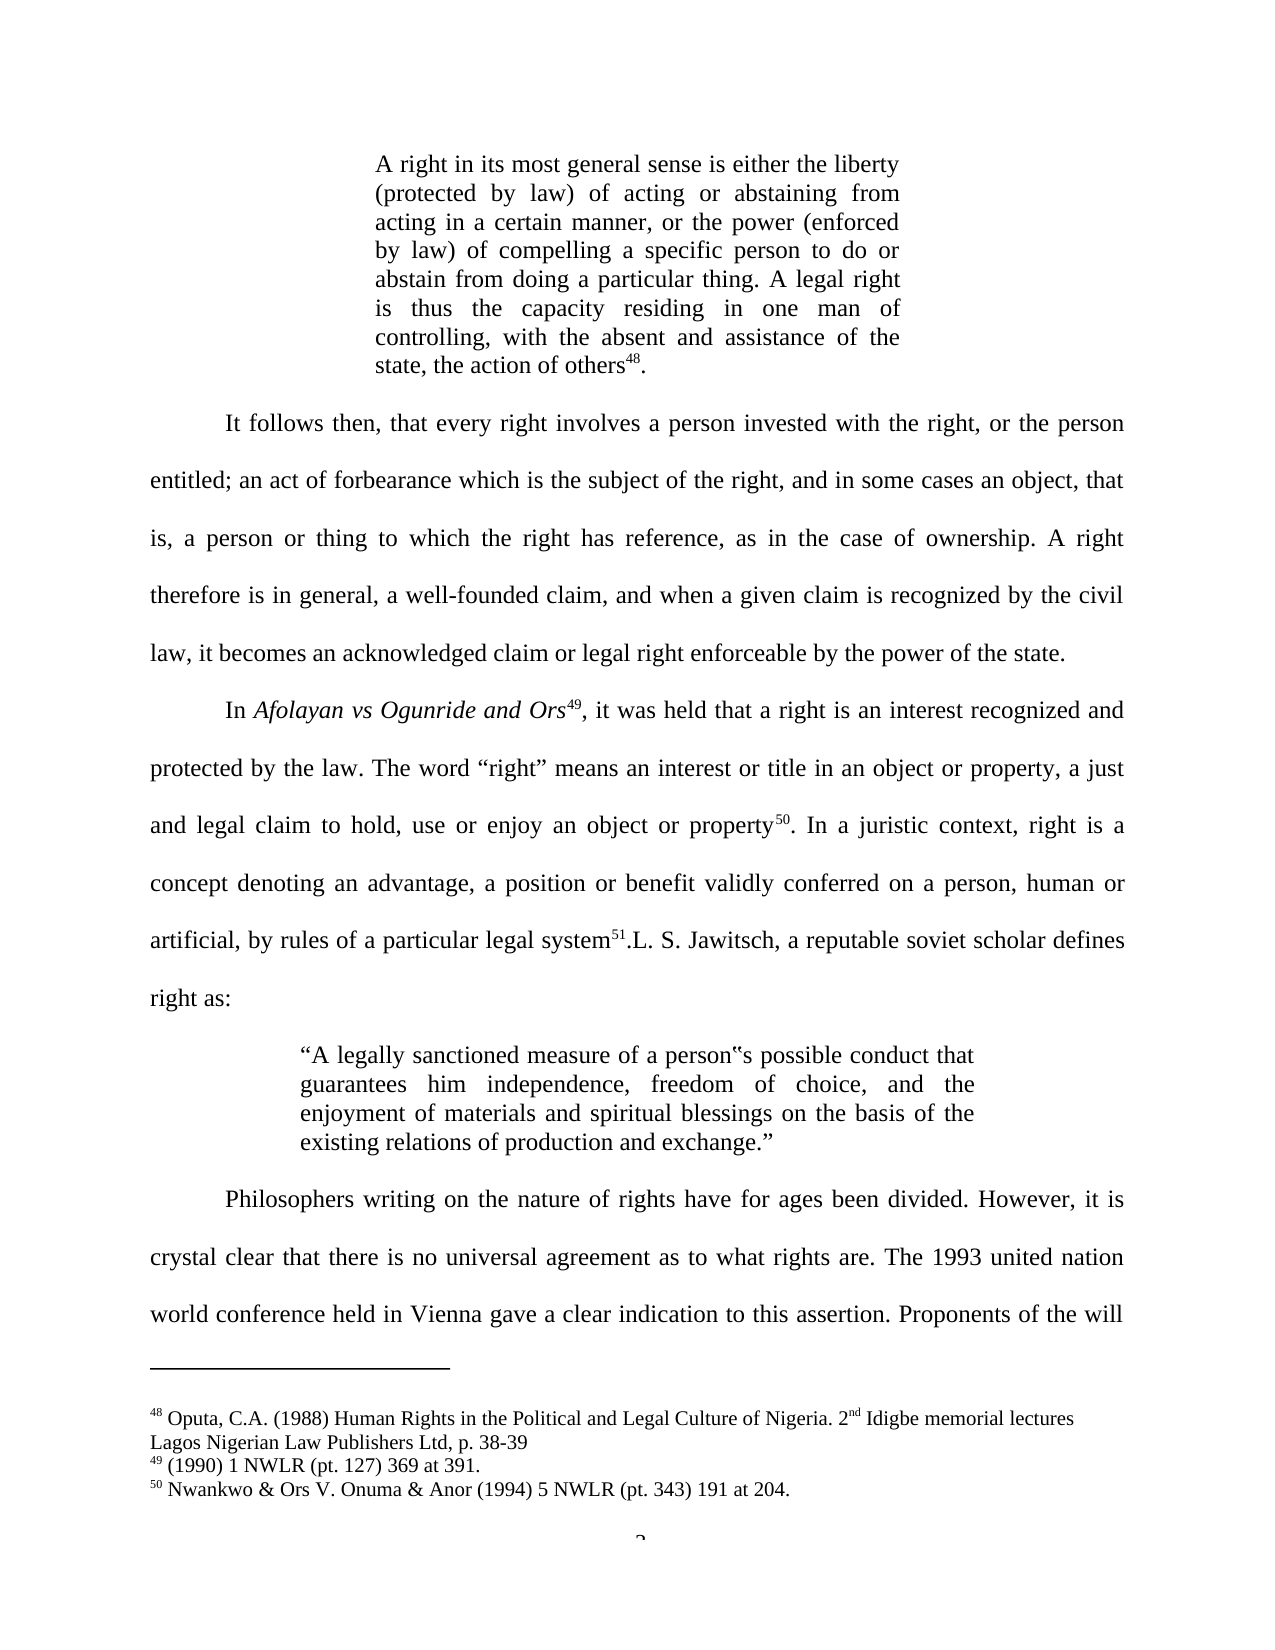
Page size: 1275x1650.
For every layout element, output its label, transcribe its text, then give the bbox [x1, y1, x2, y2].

text A right in its most general sense is either the liberty (protected by law) of acting or abstaining from acting in a certain manner, or the power (enforced by law) of compelling a specific person to do or abstain from doing a particular thing. A legal right is thus the capacity residing in one man of controlling, with the absent and assistance of the state, the action of others48. [375, 149, 900, 379]
text In Afolayan vs Ogunride and Ors49, it was held that a right is an interest recognized and protected by the law. The word “right” means an interest or title in an object or property, a just and legal claim to hold, use or enjoy an object or property50. In a juristic context, right is a concept denoting an advantage, a position or benefit validly conferred on a person, human or artificial, by rules of a particular legal system51.L. S. Jawitsch, a reputable soviet scholar defines right as: [150, 696, 1125, 1012]
text 49 (1990) 1 NWLR (pt. 127) 369 at 391. [150, 1454, 1137, 1478]
text Philosophers writing on the nature of rights have for ages been divided. However, it is crystal clear that there is no universal agreement as to what rights are. The 1993 united nation world conference held in Vienna gave a clear indication to this assertion. Proponents of the will [150, 1184, 1125, 1328]
text 48 Oputa, C.A. (1988) Human Rights in the Political and Legal Culture of Nigeria. 2nd Idigbe memorial lectures Lagos Nigerian Law Publishers Ltd, p. 38-39 [150, 1364, 1110, 1454]
text “A legally sanctioned measure of a person‟s possible conduct that guarantees him independence, freedom of choice, and the enjoyment of materials and spiritual blessings on the basis of the existing relations of production and exchange.” [300, 1041, 975, 1156]
text 50 Nwankwo & Ors V. Onuma & Anor (1994) 5 NWLR (pt. 343) 191 at 204. [150, 1478, 1137, 1501]
text It follows then, that every right involves a person invested with the right, or the person entitled; an act of forbearance which is the subject of the right, and in some cases an object, that is, a person or thing to which the right has reference, as in the case of ownership. A right therefore is in general, a well-founded claim, and when a given claim is recognized by the civil law, it becomes an acknowledged claim or legal right enforceable by the power of the state. [150, 408, 1125, 667]
